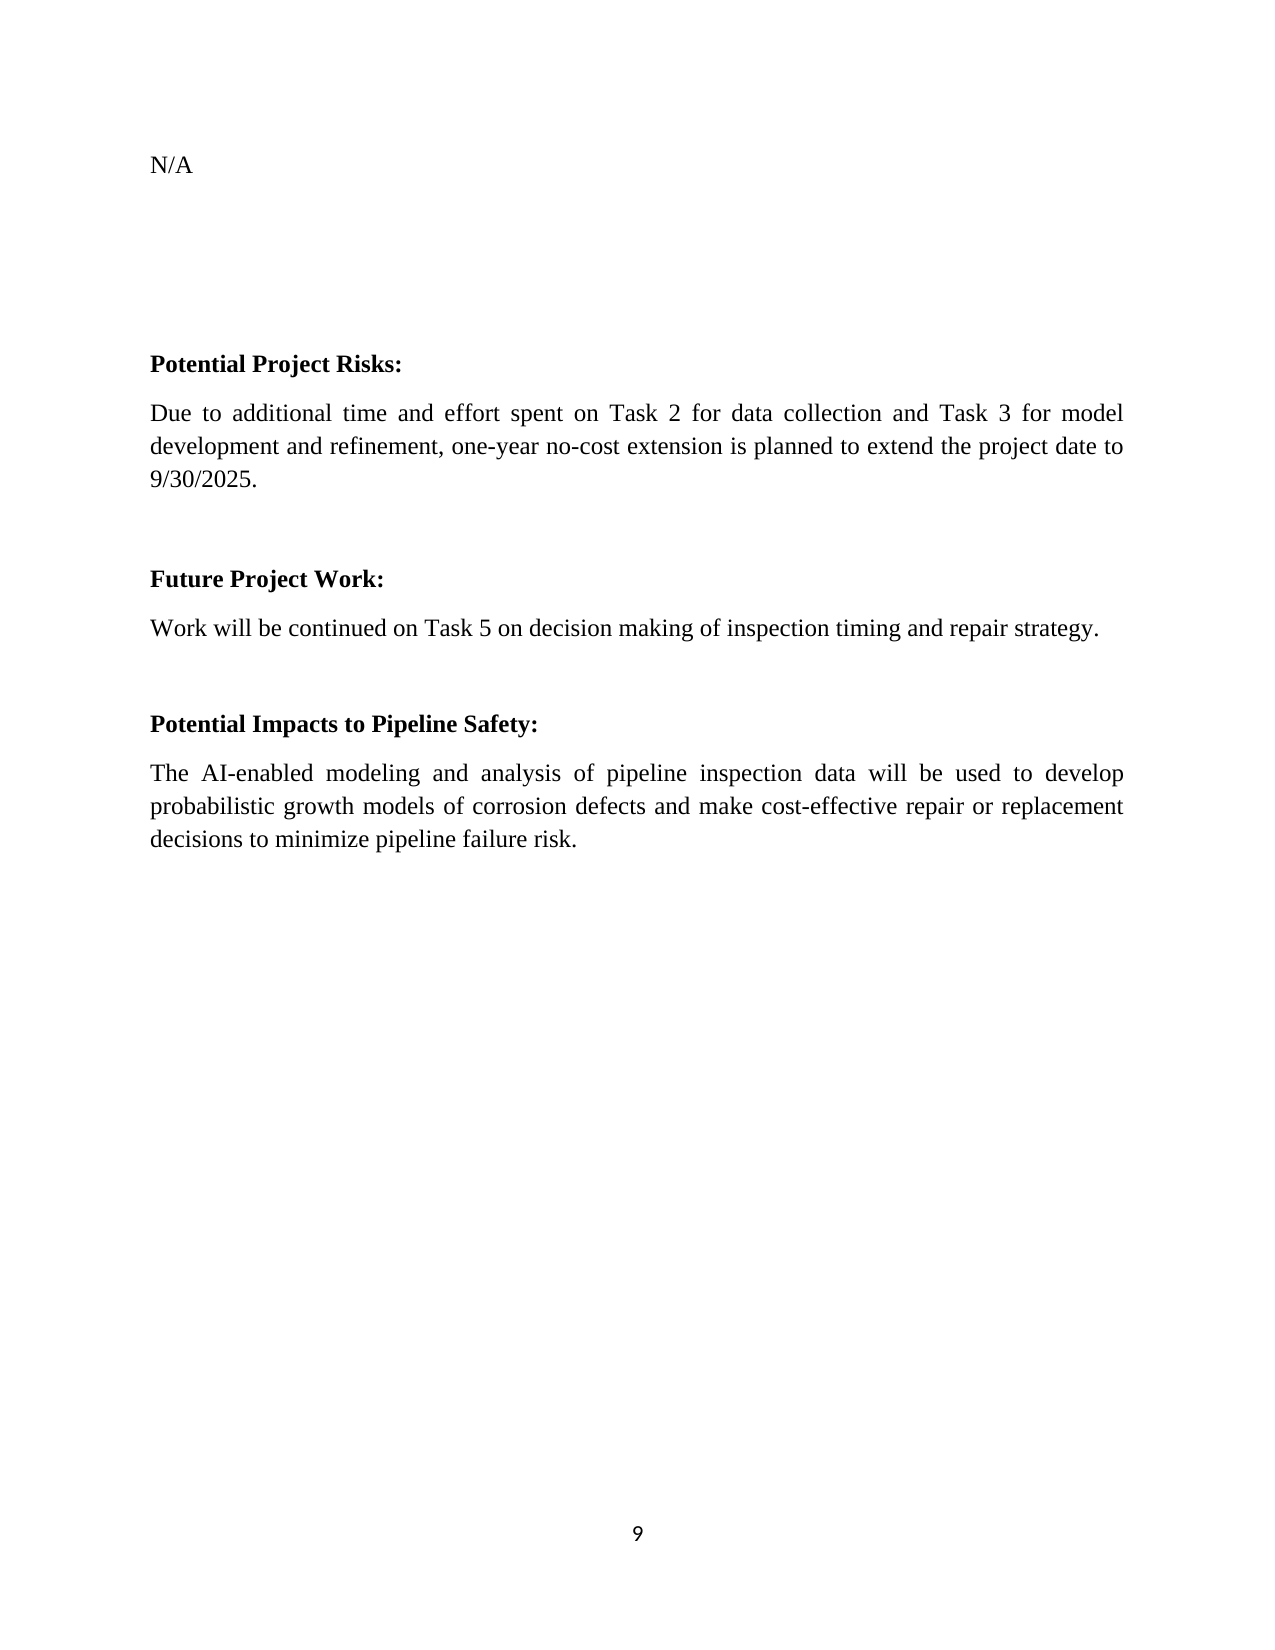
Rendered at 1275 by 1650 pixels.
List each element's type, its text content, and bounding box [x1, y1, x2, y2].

text Future Project Work: [150, 564, 1125, 593]
text Potential Project Risks: [150, 349, 1125, 377]
text Due to additional time and effort spent on Task 2 for data collection and Task 3 for model development and refinement, one-year no-cost extension is planned to extend the project date to 9/30/2025. [150, 398, 1125, 493]
text Work will be continued on Task 5 on decision making of inspection timing and repair strategy. [150, 613, 1125, 642]
text N/A [150, 150, 1125, 179]
text Potential Impacts to Pipeline Safety: [150, 709, 1125, 737]
text The AI-enabled modeling and analysis of pipeline inspection data will be used to develop probabilistic growth models of corrosion defects and make cost-effective repair or replacement decisions to minimize pipeline failure risk. [150, 758, 1125, 853]
